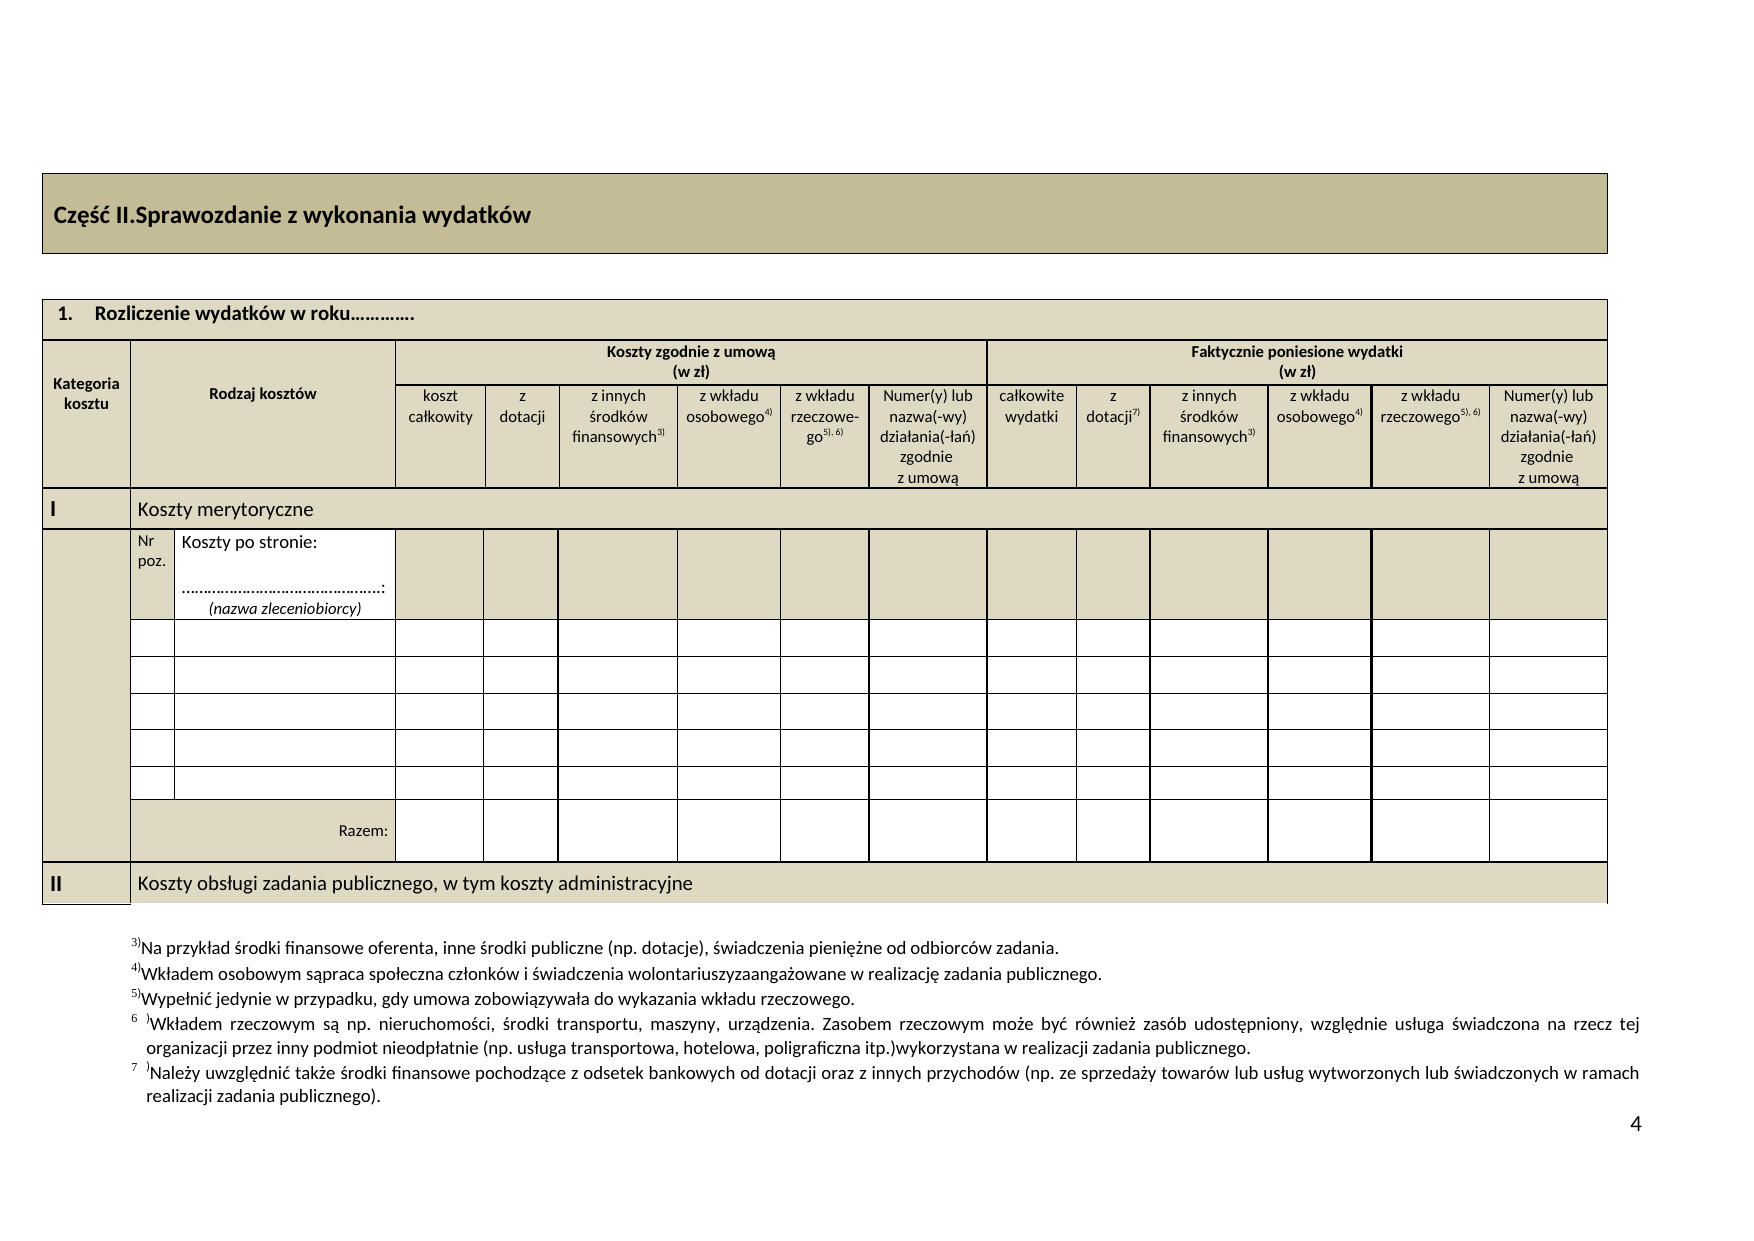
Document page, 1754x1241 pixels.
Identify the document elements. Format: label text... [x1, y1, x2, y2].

table_cell [175, 694, 395, 729]
table_cell [988, 530, 1076, 619]
table_cell koszt całkowity [396, 386, 485, 487]
table_cell [870, 800, 986, 821]
table_cell [988, 620, 1076, 656]
table_cell [1269, 800, 1370, 821]
table_cell [559, 694, 677, 729]
table_cell [1490, 530, 1607, 619]
table_cell [678, 657, 780, 692]
table_cell [559, 730, 677, 766]
table_header Część II.Sprawozdanie z wykonania wydatków [43, 174, 1607, 253]
table_cell [1077, 730, 1149, 766]
table_cell [781, 657, 868, 692]
table_cell [1077, 821, 1149, 861]
table_cell Koszty merytoryczne [131, 489, 1607, 528]
table_cell [396, 694, 483, 729]
table_cell [678, 620, 780, 656]
table_cell [870, 821, 986, 861]
table_cell [988, 767, 1076, 799]
table_cell Numer(y) lub nazwa(-wy) działania(-łań) zgodnie z umową [870, 386, 986, 487]
table_cell [988, 730, 1076, 766]
table_cell [484, 694, 557, 729]
table_cell [1490, 767, 1607, 799]
table_cell [559, 800, 677, 821]
table_cell [396, 800, 483, 861]
table_cell [870, 730, 986, 766]
table_cell [678, 800, 780, 821]
table_cell z innych środków finansowych) [560, 386, 677, 487]
table_cell [870, 657, 986, 692]
table_cell [1373, 767, 1489, 799]
table_cell [131, 730, 174, 766]
table_cell [870, 530, 986, 619]
table_cell całkowite wydatki [988, 386, 1076, 487]
table_cell [1373, 620, 1489, 656]
table_cell [1269, 657, 1370, 692]
table_cell Koszty po stronie: ……………………………………….: (nazwa zleceniobiorcy) [175, 530, 395, 619]
table_cell [678, 767, 780, 799]
table_cell [131, 657, 174, 692]
table_cell [781, 620, 868, 656]
table_cell [1490, 657, 1607, 692]
table_cell [1373, 730, 1489, 766]
table_cell [1490, 730, 1607, 766]
table_cell [396, 730, 483, 766]
table_cell [678, 694, 780, 729]
table_cell [988, 657, 1076, 692]
table_cell [1490, 620, 1607, 656]
table_cell [1269, 530, 1370, 619]
table_cell [1151, 620, 1267, 656]
table_cell [484, 657, 557, 692]
table_cell Razem: [131, 800, 395, 861]
table_cell z wkładu osobowego) [1269, 386, 1370, 487]
table_cell [1077, 530, 1149, 619]
table_cell [1490, 800, 1607, 821]
table_cell [1077, 620, 1149, 656]
table_cell z dotacji [486, 386, 559, 487]
table_cell [1269, 694, 1370, 729]
table_cell [1151, 694, 1267, 729]
table_cell [1269, 767, 1370, 799]
table_cell [870, 767, 986, 799]
table_cell II [43, 863, 130, 903]
table_cell [870, 694, 986, 729]
table_cell [559, 767, 677, 799]
table_cell [131, 620, 174, 656]
table_cell [781, 821, 868, 861]
table_cell [131, 767, 174, 799]
table_cell Numer(y) lub nazwa(-wy) działania(-łań) zgodnie z umową [1490, 386, 1607, 487]
table_cell [870, 620, 986, 656]
table_cell [1373, 694, 1489, 729]
table_cell [175, 620, 395, 656]
table_cell [131, 694, 174, 729]
table_cell Faktycznie poniesione wydatki (w zł) [988, 341, 1607, 384]
table_cell [484, 620, 557, 656]
table_cell [559, 657, 677, 692]
table_cell [988, 800, 1076, 821]
table_cell [1077, 800, 1149, 821]
table_cell [484, 730, 557, 766]
table_cell [1490, 694, 1607, 729]
table_cell [678, 530, 780, 619]
table_cell [678, 821, 780, 861]
table_cell [559, 821, 677, 861]
table_cell [43, 530, 130, 861]
table_cell [175, 657, 395, 692]
table_cell [559, 530, 677, 619]
table_cell [396, 767, 483, 799]
table_cell [1373, 821, 1489, 861]
table_cell z wkładu rzeczowego), ) [1373, 386, 1489, 487]
table_cell z dotacji) [1077, 386, 1149, 487]
table_cell [1077, 767, 1149, 799]
table_cell [484, 767, 557, 799]
table_cell [1269, 821, 1370, 861]
table_header Rozliczenie wydatków w roku…………. [43, 300, 1607, 339]
table_cell Nr poz. [131, 530, 174, 619]
table_cell [484, 530, 557, 619]
table_cell [484, 800, 557, 821]
table_cell Kategoria kosztu [43, 341, 130, 487]
table_cell [484, 821, 557, 861]
table_cell [1151, 800, 1267, 821]
table_cell [1373, 657, 1489, 692]
table_cell [559, 620, 677, 656]
table_cell [1490, 821, 1607, 861]
table_cell [1151, 730, 1267, 766]
table_cell [781, 800, 868, 821]
table_cell [988, 821, 1076, 861]
table_cell [175, 730, 395, 766]
table_cell [1373, 530, 1489, 619]
table_cell [1151, 821, 1267, 861]
table_cell [1077, 657, 1149, 692]
table_cell [1373, 800, 1489, 821]
table_cell [1151, 530, 1267, 619]
table_cell [1151, 767, 1267, 799]
table_cell [781, 730, 868, 766]
table_cell [1269, 730, 1370, 766]
table_cell [1077, 694, 1149, 729]
table_cell [678, 730, 780, 766]
table_cell [396, 530, 483, 619]
table_cell [396, 657, 483, 692]
table_cell Koszty zgodnie z umową (w zł) [396, 341, 986, 384]
table_cell [396, 620, 483, 656]
table_cell [1151, 657, 1267, 692]
table_cell [1269, 620, 1370, 656]
table_cell I [43, 489, 130, 528]
table_cell z innych środków finansowych) [1151, 386, 1267, 487]
table_cell [781, 530, 868, 619]
table_cell [781, 694, 868, 729]
table_cell Koszty obsługi zadania publicznego, w tym koszty administracyjne [131, 863, 1607, 903]
table_cell z wkładu osobowego) [678, 386, 780, 487]
table_cell z wkładu rzeczowe-go), ) [781, 386, 868, 487]
table_cell Rodzaj kosztów [131, 341, 395, 487]
table_cell [781, 767, 868, 799]
table_cell [988, 694, 1076, 729]
table_cell [175, 767, 395, 799]
